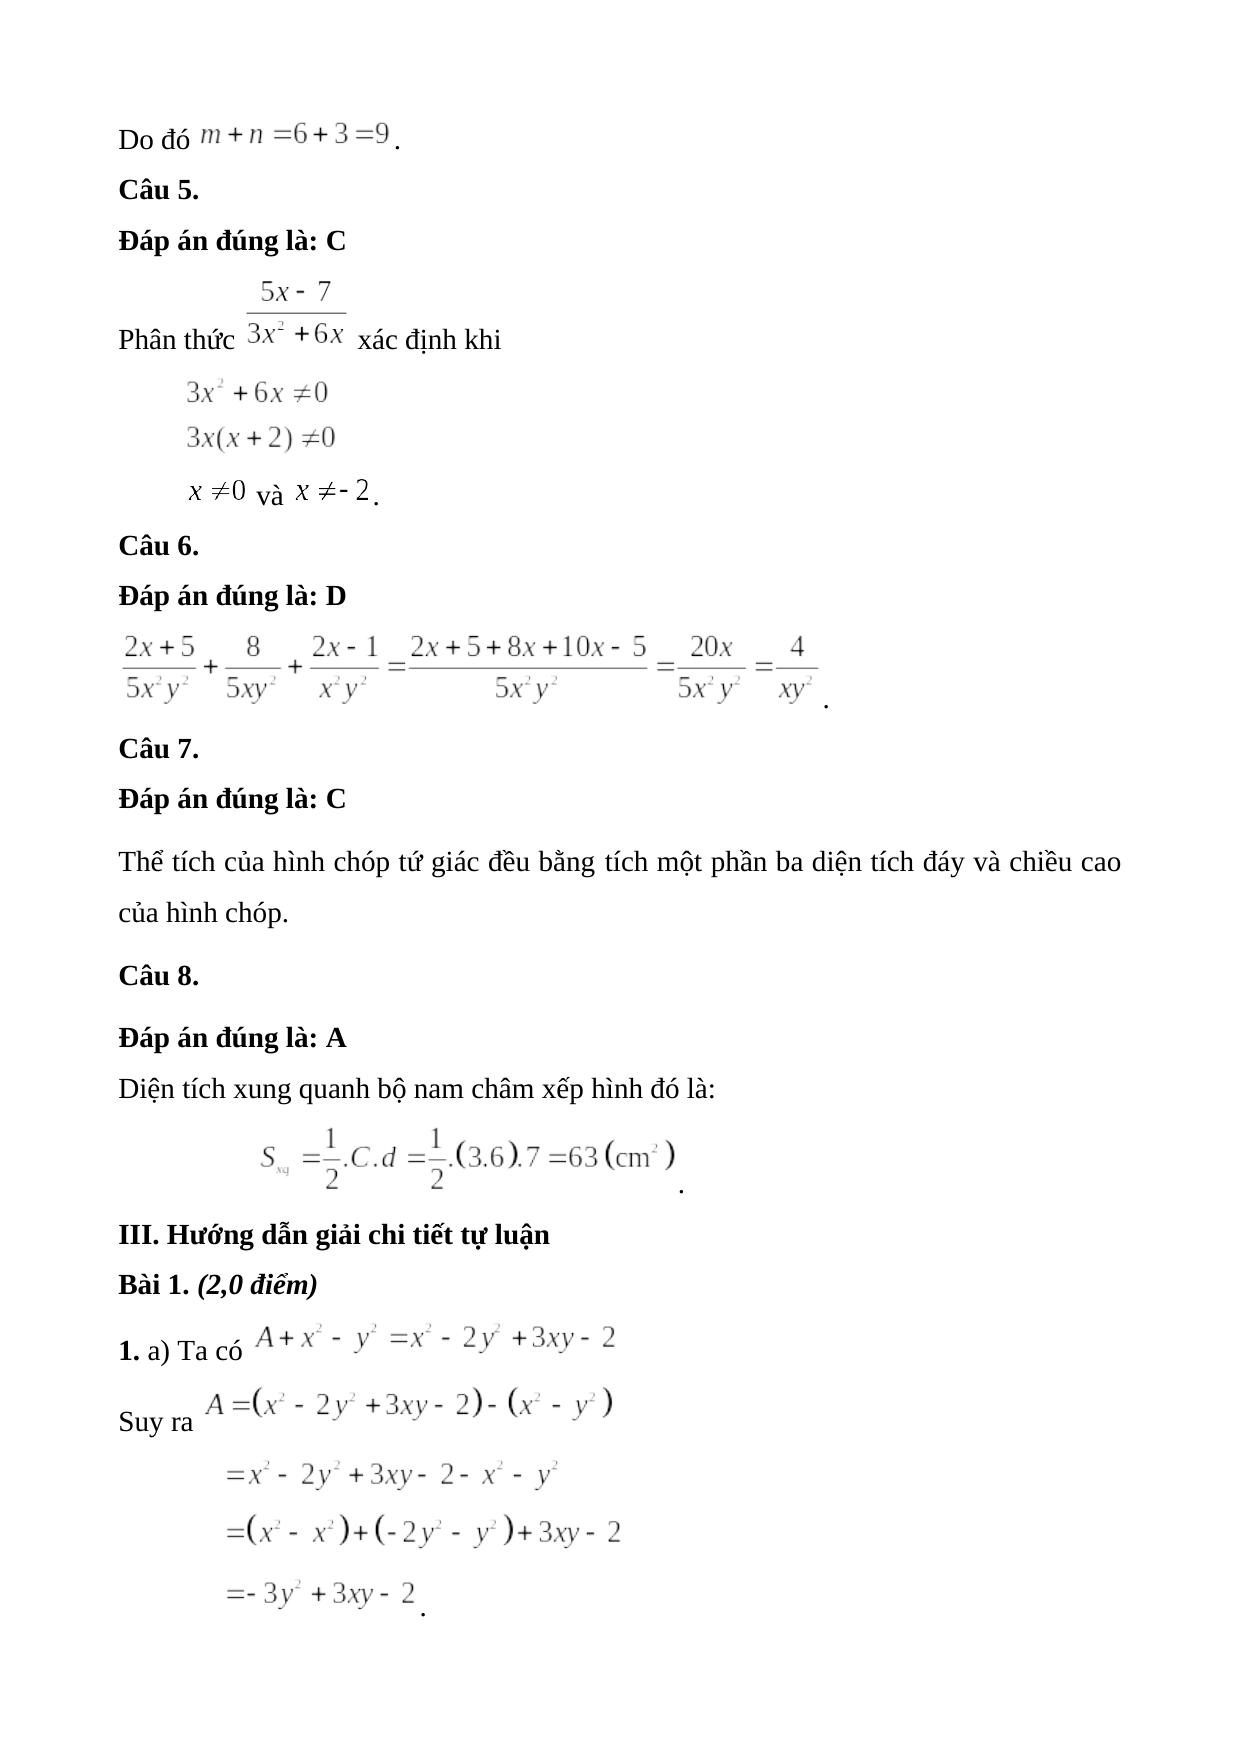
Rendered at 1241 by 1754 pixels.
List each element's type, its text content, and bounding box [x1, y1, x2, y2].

text Bài 1. (2,0 điểm) [118, 1267, 1122, 1301]
text Đáp án đúng là: A [118, 1020, 1122, 1054]
text . [118, 1573, 1122, 1622]
text Câu 5. [118, 172, 1122, 206]
text Đáp án đúng là: C [118, 782, 1117, 815]
text Do đó . [118, 118, 1122, 156]
text . [118, 629, 1134, 714]
list Câu 8. [118, 958, 1122, 991]
text 1. a) Ta có [118, 1317, 1122, 1366]
text Diện tích xung quanh bộ nam châm xếp hình đó là: [118, 1071, 1122, 1104]
text Đáp án đúng là: D [118, 578, 1122, 612]
text . [118, 1121, 1122, 1200]
text và . [118, 474, 1134, 511]
text Câu 6. [118, 528, 1122, 562]
text Suy ra [118, 1383, 1122, 1437]
text Đáp án đúng là: C [118, 223, 1122, 256]
text Thể tích của hình chóp tứ giác đều bằng tích một phần ba diện tích đáy và chiều cao của hình chóp. [118, 844, 1122, 928]
text Câu 7. [118, 731, 1122, 765]
text Phân thức xác định khi [118, 273, 1134, 356]
text III. Hướng dẫn giải chi tiết tự luận [118, 1217, 1122, 1250]
